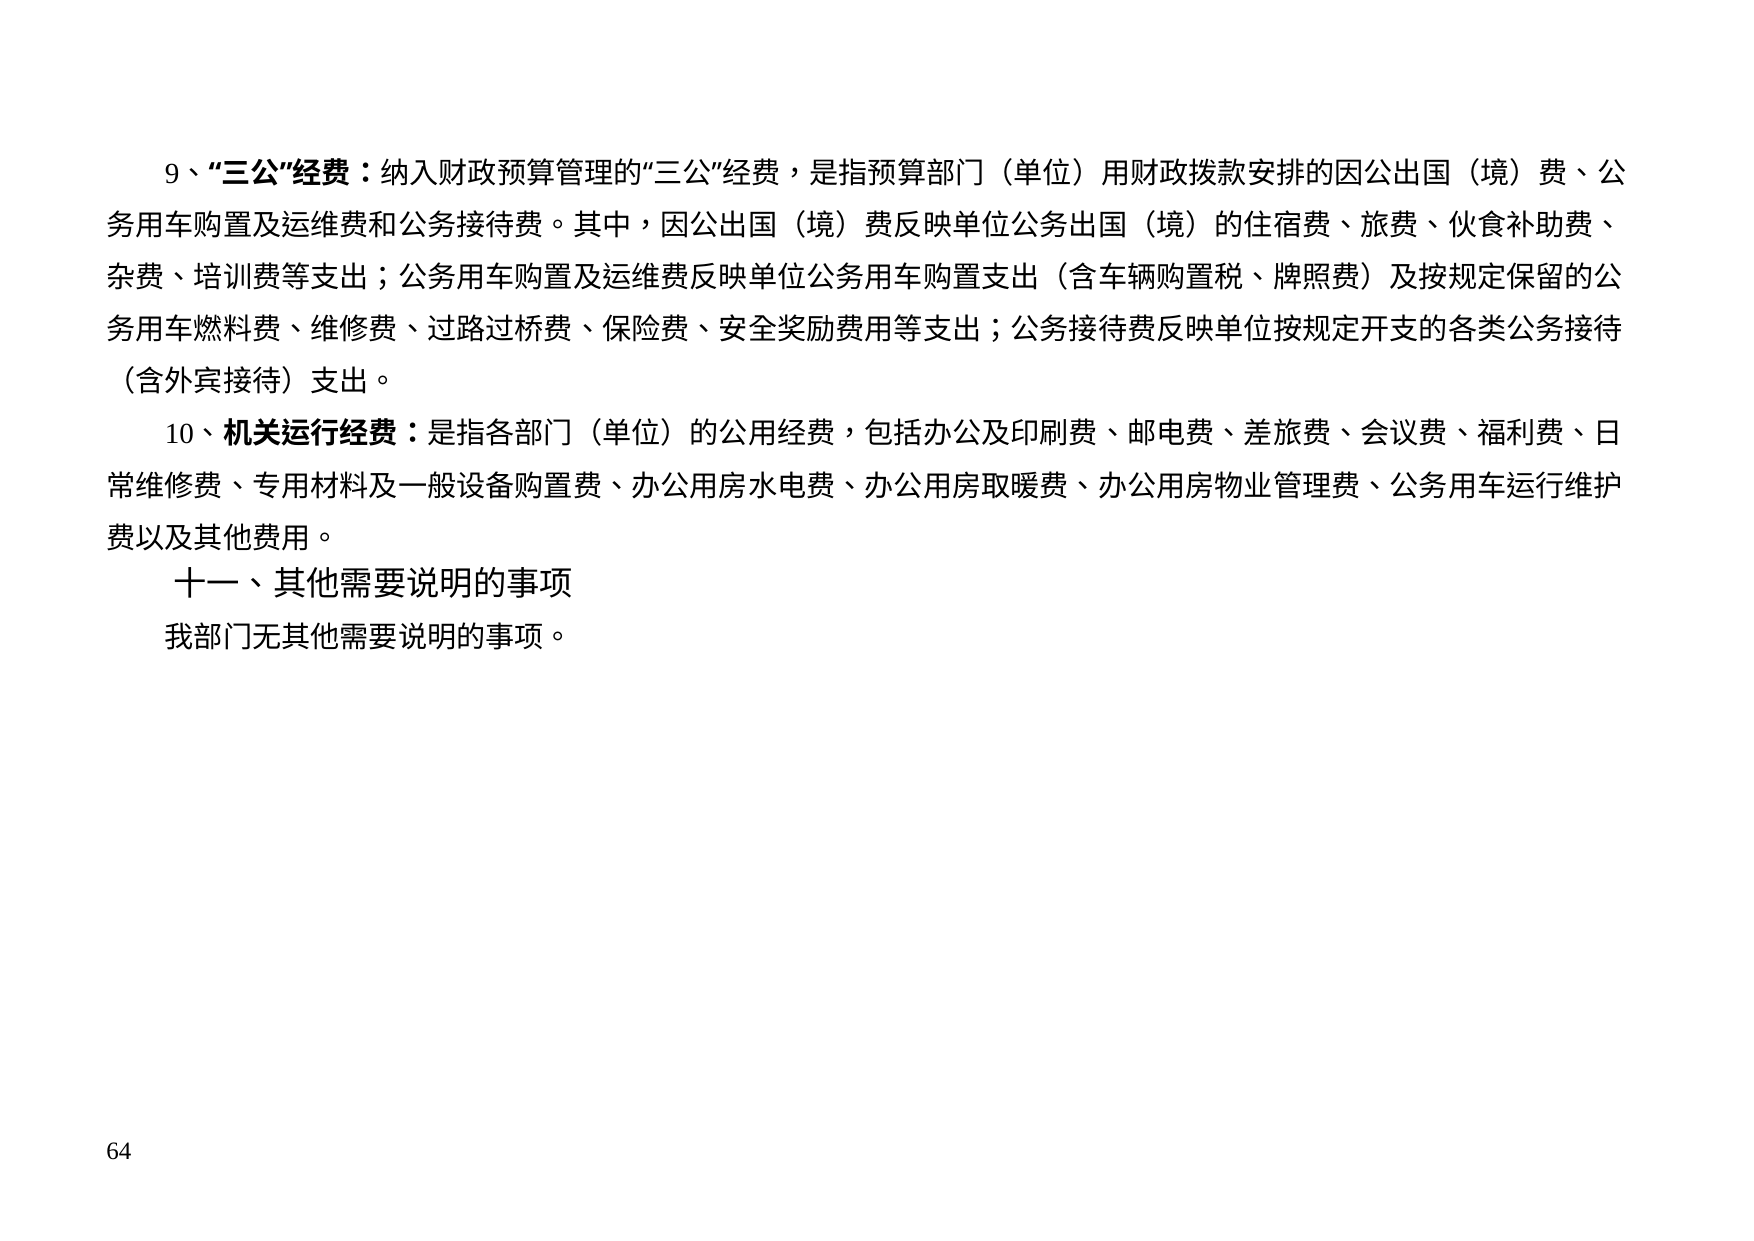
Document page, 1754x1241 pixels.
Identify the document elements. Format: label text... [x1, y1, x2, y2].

text 我部门无其他需要说明的事项。 [106, 606, 1648, 658]
text 9、“三公”经费：纳入财政预算管理的“三公”经费，是指预算部门（单位）用财政拨款安排的因公出国（境）费、公务用车购置及运维费和公务接待费。其中，因公出国（境）费反映单位公务出国（境）的住宿费、旅费、伙食补助费、杂费、培训费等支出；公务用车购置及运维费反映单位公务用车购置支出（含车辆购置税、牌照费）及按规定保留的公务用车燃料费、维修费、过路过桥费、保险费、安全奖励费用等支出；公务接待费反映单位按规定开支的各类公务接待（含外宾接待）支出。 [106, 142, 1648, 402]
text 十一、其他需要说明的事项 [106, 559, 1648, 605]
text 10、机关运行经费：是指各部门（单位）的公用经费，包括办公及印刷费、邮电费、差旅费、会议费、福利费、日常维修费、专用材料及一般设备购置费、办公用房水电费、办公用房取暖费、办公用房物业管理费、公务用车运行维护费以及其他费用。 [106, 402, 1648, 558]
